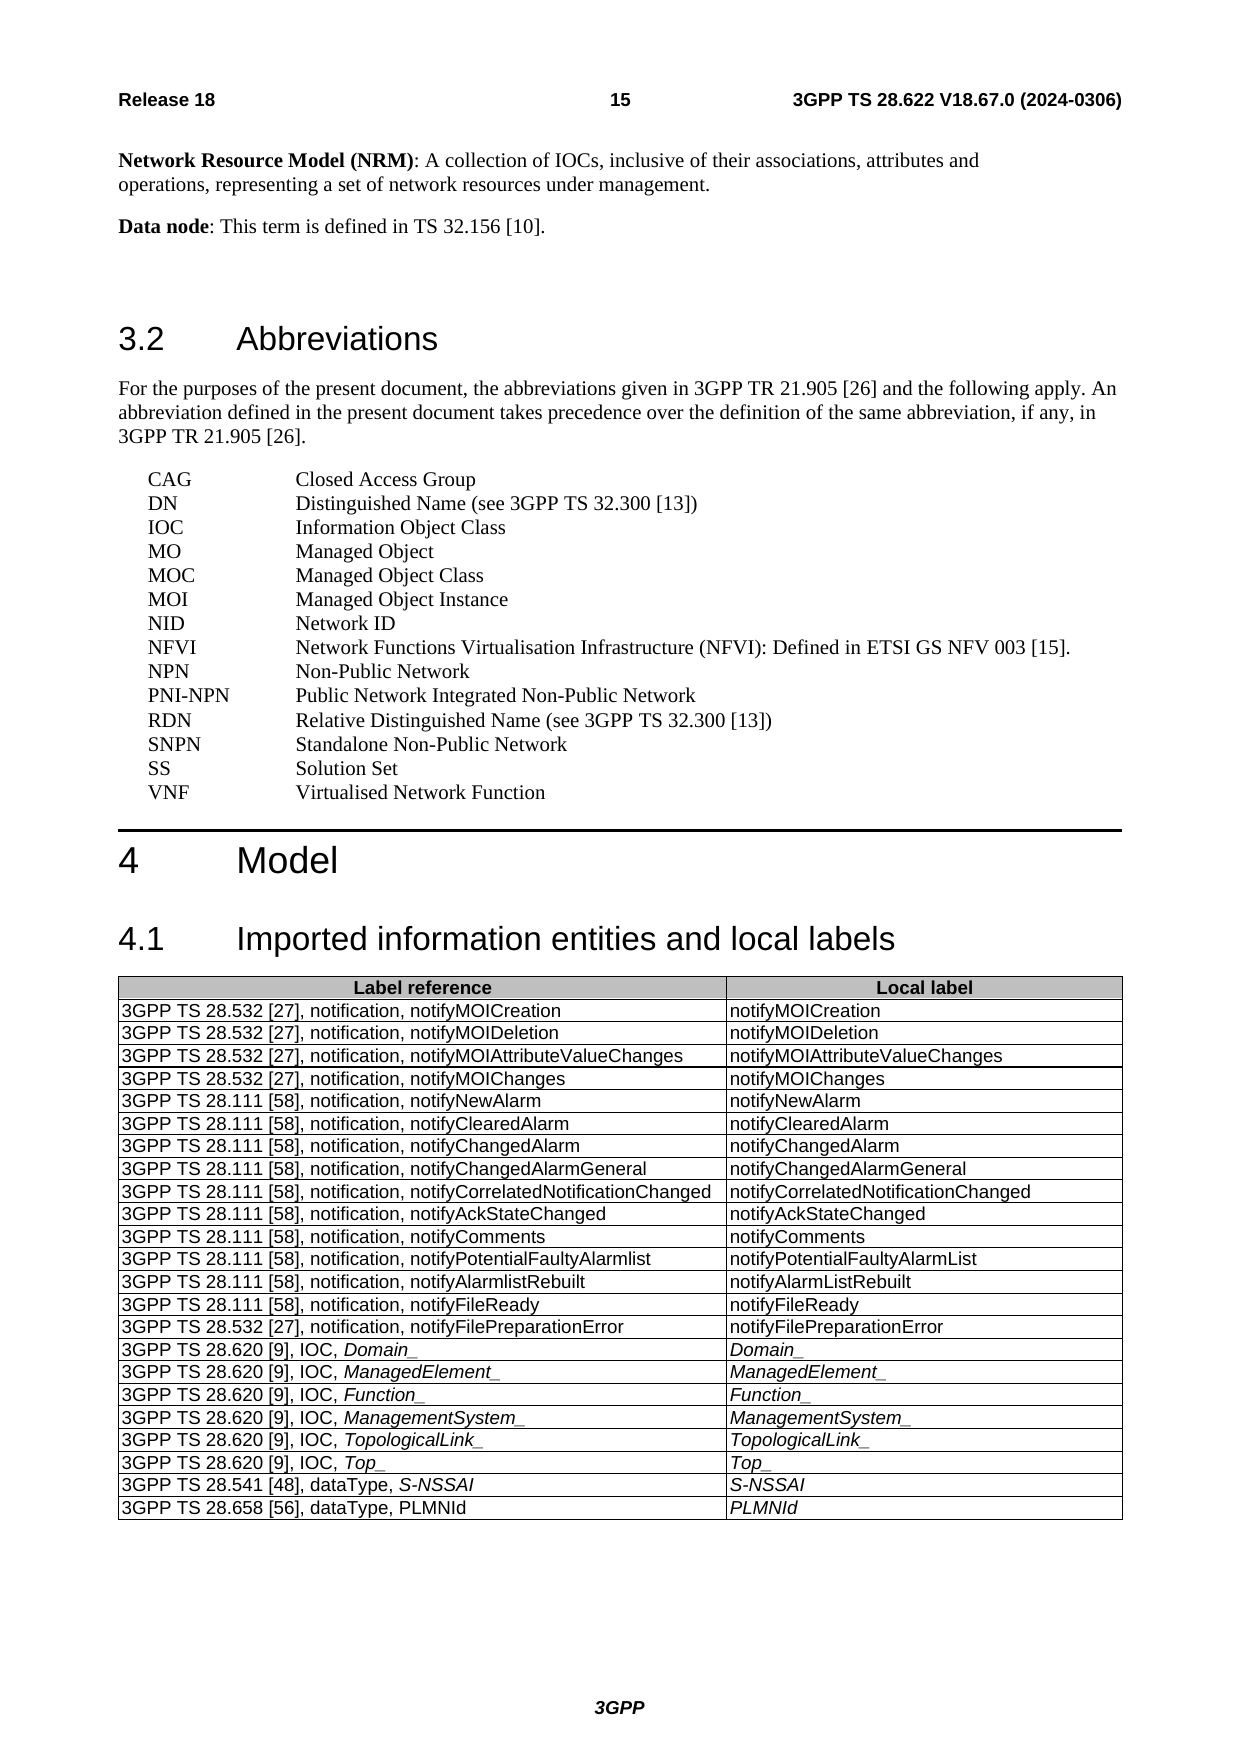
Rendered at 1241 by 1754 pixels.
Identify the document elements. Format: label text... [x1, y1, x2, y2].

table_cell 3GPP TS 28.620 [9], IOC, ManagedElement_ [119, 1361, 726, 1383]
table_cell 3GPP TS 28.620 [9], IOC, ManagementSystem_ [119, 1406, 726, 1428]
table_cell notifyFileReady [727, 1294, 1122, 1315]
subtitle 4.1 Imported information entities and local labels [118, 919, 1122, 957]
text SNPN Standalone Non-Public Network [148, 732, 1122, 756]
table_cell 3GPP TS 28.111 [58], notification, notifyComments [119, 1226, 726, 1247]
table_cell 3GPP TS 28.111 [58], notification, notifyChangedAlarm [119, 1135, 726, 1157]
table_cell Domain_ [727, 1339, 1122, 1360]
table_cell notifyAckStateChanged [727, 1203, 1122, 1224]
text NFVI Network Functions Virtualisation Infrastructure (NFVI): Defined in ETSI GS NFV 003 [15]. [148, 635, 1122, 659]
table_cell notifyAlarmListRebuilt [727, 1271, 1122, 1292]
table_cell notifyPotentialFaultyAlarmList [727, 1248, 1122, 1270]
table_cell 3GPP TS 28.111 [58], notification, notifyCorrelatedNotificationChanged [119, 1180, 726, 1202]
text RDN Relative Distinguished Name (see 3GPP TS 32.300 [13]) [148, 707, 1122, 732]
text NID Network ID [148, 611, 1122, 635]
table_cell notifyChangedAlarm [727, 1135, 1122, 1157]
table_cell 3GPP TS 28.620 [9], IOC, Domain_ [119, 1339, 726, 1360]
table_cell 3GPP TS 28.111 [58], notification, notifyAckStateChanged [119, 1203, 726, 1224]
table_cell 3GPP TS 28.620 [9], IOC, Function_ [119, 1384, 726, 1405]
table_cell 3GPP TS 28.111 [58], notification, notifyChangedAlarmGeneral [119, 1158, 726, 1179]
table_cell notifyMOIDeletion [727, 1022, 1122, 1044]
table_cell notifyChangedAlarmGeneral [727, 1158, 1122, 1179]
text PNI-NPN Public Network Integrated Non-Public Network [148, 683, 1122, 707]
table_cell ManagementSystem_ [727, 1406, 1122, 1428]
text Network Resource Model (NRM): A collection of IOCs, inclusive of their associations, attributes and operations, representing a set of network resources under management. [118, 147, 1122, 196]
text DN Distinguished Name (see 3GPP TS 32.300 [13]) [148, 491, 1122, 515]
table_cell PLMNId [727, 1497, 1122, 1518]
table_cell notifyClearedAlarm [727, 1113, 1122, 1134]
table_cell 3GPP TS 28.532 [27], notification, notifyMOIDeletion [119, 1022, 726, 1044]
table_cell 3GPP TS 28.658 [56], dataType, PLMNId [119, 1497, 726, 1518]
table_cell 3GPP TS 28.111 [58], notification, notifyAlarmlistRebuilt [119, 1271, 726, 1292]
table_cell 3GPP TS 28.111 [58], notification, notifyClearedAlarm [119, 1113, 726, 1134]
table_header Local label [727, 977, 1122, 998]
table_cell S-NSSAI [727, 1474, 1122, 1496]
table_cell notifyNewAlarm [727, 1090, 1122, 1112]
table_cell notifyMOIAttributeValueChanges [727, 1045, 1122, 1066]
table_cell 3GPP TS 28.111 [58], notification, notifyFileReady [119, 1294, 726, 1315]
text Data node: This term is defined in TS 32.156 [10]. [118, 214, 1122, 238]
text IOC Information Object Class [148, 515, 1122, 539]
table_cell Function_ [727, 1384, 1122, 1405]
table_header Label reference [119, 977, 726, 998]
table_cell Top_ [727, 1452, 1122, 1473]
subtitle 3.2 Abbreviations [118, 319, 1122, 357]
table_cell notifyFilePreparationError [727, 1316, 1122, 1338]
text CAG Closed Access Group [148, 467, 1122, 491]
table_cell 3GPP TS 28.111 [58], notification, notifyNewAlarm [119, 1090, 726, 1112]
text VNF Virtualised Network Function [148, 780, 1122, 804]
table_cell 3GPP TS 28.620 [9], IOC, Top_ [119, 1452, 726, 1473]
table_cell 3GPP TS 28.541 [48], dataType, S-NSSAI [119, 1474, 726, 1496]
text SS Solution Set [148, 756, 1122, 780]
table_cell 3GPP TS 28.620 [9], IOC, TopologicalLink_ [119, 1429, 726, 1451]
text NPN Non-Public Network [148, 659, 1122, 683]
table_cell 3GPP TS 28.532 [27], notification, notifyFilePreparationError [119, 1316, 726, 1338]
text MOC Managed Object Class [148, 563, 1122, 587]
table_cell 3GPP TS 28.532 [27], notification, notifyMOIAttributeValueChanges [119, 1045, 726, 1066]
table_cell TopologicalLink_ [727, 1429, 1122, 1451]
text MO Managed Object [148, 539, 1122, 563]
table_cell notifyMOIChanges [727, 1068, 1122, 1089]
table_cell notifyMOICreation [727, 1000, 1122, 1021]
table_cell ManagedElement_ [727, 1361, 1122, 1383]
table_cell notifyCorrelatedNotificationChanged [727, 1180, 1122, 1202]
text MOI Managed Object Instance [148, 587, 1122, 611]
table_cell 3GPP TS 28.532 [27], notification, notifyMOIChanges [119, 1068, 726, 1089]
text For the purposes of the present document, the abbreviations given in 3GPP TR 21.905 [26] and the following apply. An abbreviation defined in the present document takes precedence over the definition of the same abbreviation, if any, in 3GPP TR 21.905 [26]. [118, 376, 1122, 448]
subtitle 4 Model [118, 832, 1122, 881]
table_cell 3GPP TS 28.111 [58], notification, notifyPotentialFaultyAlarmlist [119, 1248, 726, 1270]
table_cell 3GPP TS 28.532 [27], notification, notifyMOICreation [119, 1000, 726, 1021]
table_cell notifyComments [727, 1226, 1122, 1247]
